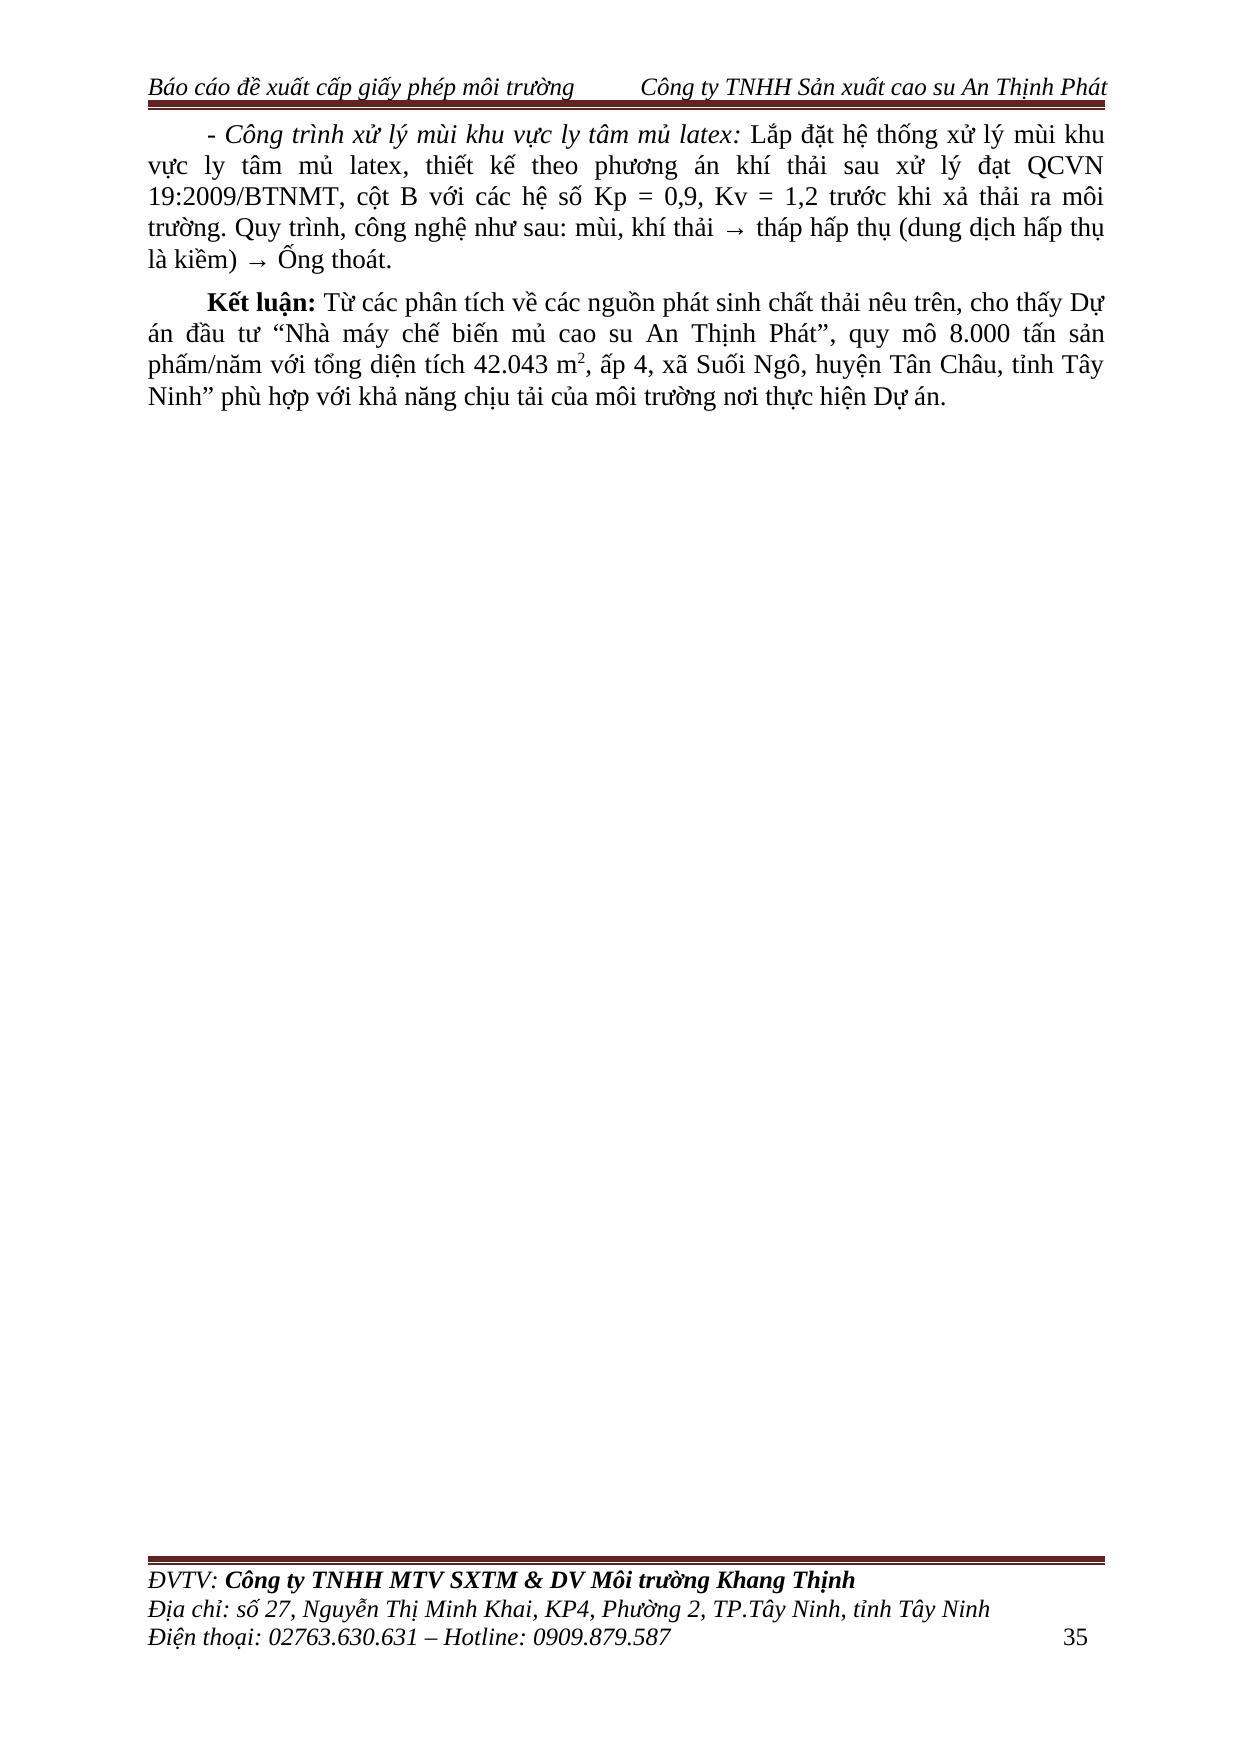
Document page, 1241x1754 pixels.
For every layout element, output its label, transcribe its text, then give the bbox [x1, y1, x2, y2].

text - Công trình xử lý mùi khu vực ly tâm mủ latex: Lắp đặt hệ thống xử lý mùi khu vực ly tâm mủ latex, thiết kế theo phương án khí thải sau xử lý đạt QCVN 19:2009/BTNMT, cột B với các hệ số Kp = 0,9, Kv = 1,2 trước khi xả thải ra môi trường. Quy trình, công nghệ như sau: mùi, khí thải → tháp hấp thụ (dung dịch hấp thụ là kiềm) → Ống thoát. [148, 118, 1105, 274]
text Kết luận: Từ các phân tích về các nguồn phát sinh chất thải nêu trên, cho thấy Dự án đầu tư “Nhà máy chế biến mủ cao su An Thịnh Phát”, quy mô 8.000 tấn sản phấm/năm với tổng diện tích 42.043 m2, ấp 4, xã Suối Ngô, huyện Tân Châu, tỉnh Tây Ninh” phù hợp với khả năng chịu tải của môi trường nơi thực hiện Dự án. [148, 286, 1105, 411]
